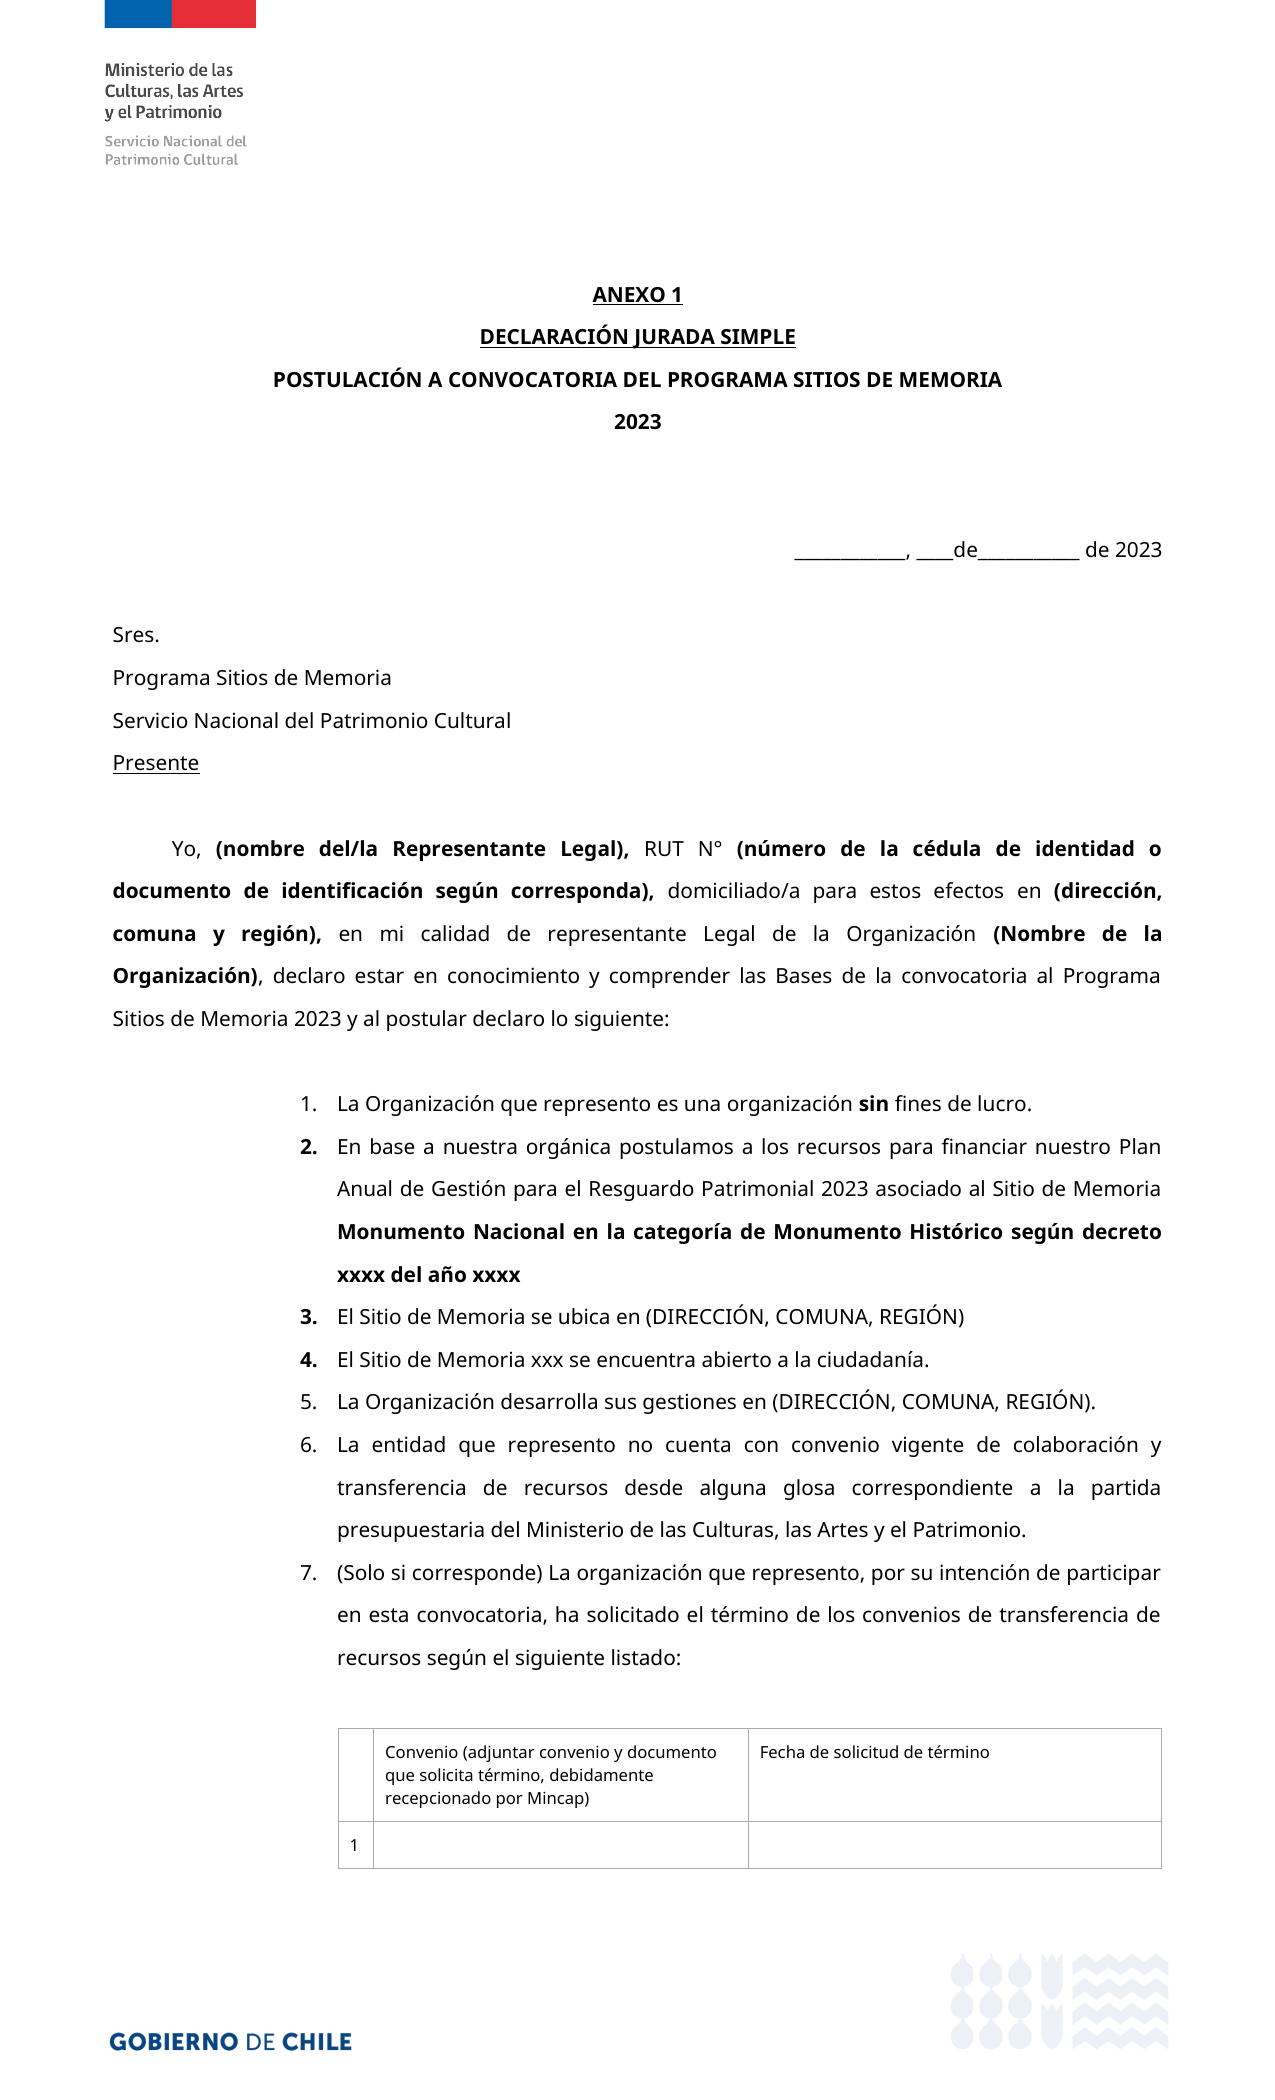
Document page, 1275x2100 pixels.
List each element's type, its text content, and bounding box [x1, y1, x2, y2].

text DECLARACIÓN JURADA SIMPLE [112, 322, 1163, 351]
table_cell [374, 1822, 748, 1868]
list El Sitio de Memoria xxx se encuentra abierto a la ciudadanía. [300, 1345, 1162, 1373]
list La entidad que represento no cuenta con convenio vigente de colaboración y transferencia de recursos desde alguna glosa correspondiente a la partida presupuestaria del Ministerio de las Culturas, las Artes y el Patrimonio. [300, 1430, 1162, 1544]
text 2023 [112, 408, 1163, 436]
text Yo, (nombre del/la Representante Legal), RUT N° (número de la cédula de identidad o documento de identificación según corresponda), domiciliado/a para estos efectos en (dirección, comuna y región), en mi calidad de representante Legal de la Organización (Nombre de la Organización), declaro estar en conocimiento y comprender las Bases de la convocatoria al Programa Sitios de Memoria 2023 y al postular declaro lo siguiente: [112, 834, 1162, 1032]
table_header Fecha de solicitud de término [749, 1729, 1161, 1821]
text Servicio Nacional del Patrimonio Cultural [112, 706, 1163, 734]
list (Solo si corresponde) La organización que represento, por su intención de participar en esta convocatoria, ha solicitado el término de los convenios de transferencia de recursos según el siguiente listado: [300, 1558, 1162, 1672]
table_cell [749, 1822, 1161, 1868]
picture [92, 1945, 1187, 2059]
list La Organización desarrolla sus gestiones en (DIRECCIÓN, COMUNA, REGIÓN). [300, 1387, 1162, 1416]
table_header [339, 1729, 373, 1821]
list El Sitio de Memoria se ubica en (DIRECCIÓN, COMUNA, REGIÓN) [300, 1302, 1162, 1331]
list La Organización que represento es una organización sin fines de lucro. [300, 1089, 1162, 1118]
table_header Convenio (adjuntar convenio y documento que solicita término, debidamente recepcionado por Mincap) [374, 1729, 748, 1821]
text ANEXO 1 [112, 280, 1163, 308]
text Programa Sitios de Memoria [112, 663, 1163, 692]
text POSTULACIÓN A CONVOCATORIA DEL PROGRAMA SITIOS DE MEMORIA [112, 365, 1163, 393]
picture [92, 0, 923, 173]
text Sres. [112, 621, 1163, 649]
list En base a nuestra orgánica postulamos a los recursos para financiar nuestro Plan Anual de Gestión para el Resguardo Patrimonial 2023 asociado al Sitio de Memoria Monumento Nacional en la categoría de Monumento Histórico según decreto xxxx del año xxxx [300, 1132, 1162, 1288]
text ____________, ____de___________ de 2023 [112, 535, 1163, 564]
table_cell 1 [339, 1822, 373, 1868]
text Presente [112, 748, 1163, 777]
